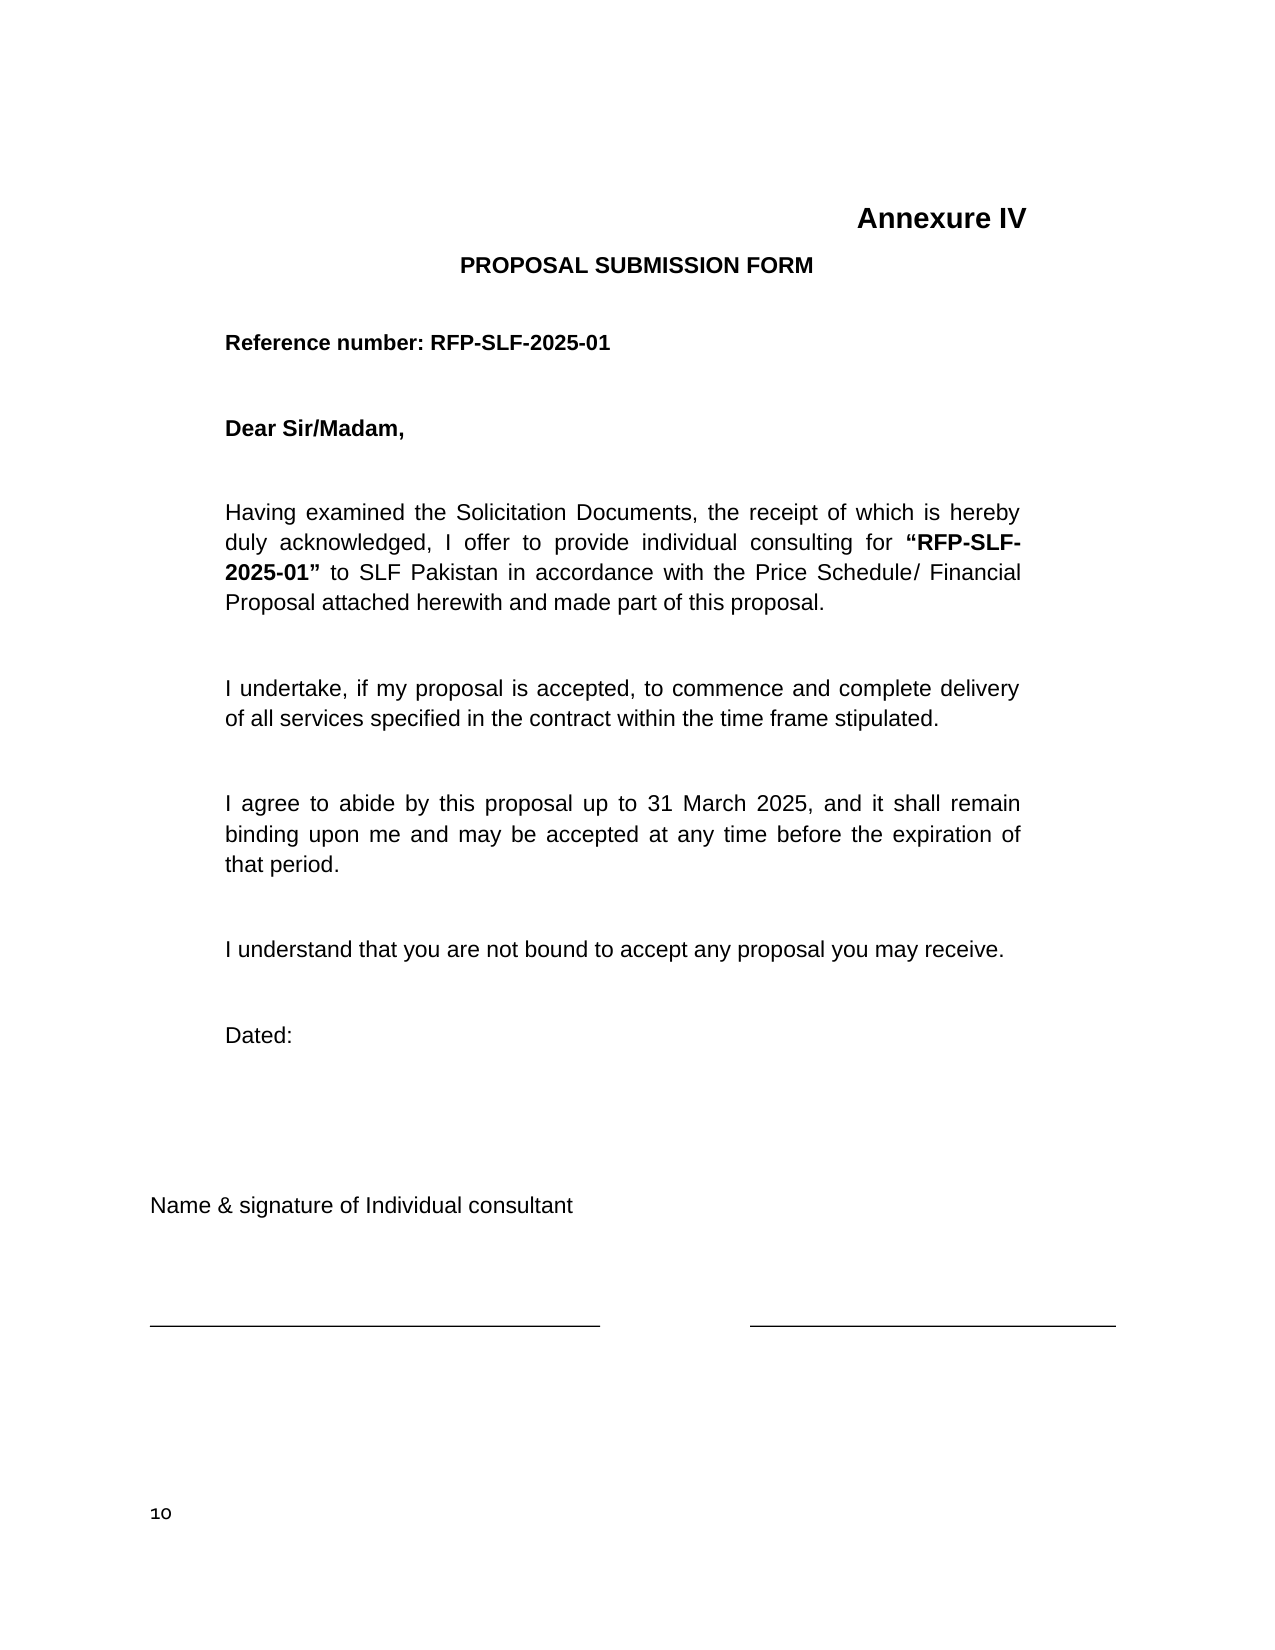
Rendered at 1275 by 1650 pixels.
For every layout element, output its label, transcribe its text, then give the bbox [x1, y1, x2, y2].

text Dated: [225, 1022, 1124, 1048]
subtitle Annexure IV [150, 201, 1027, 235]
text I agree to abide by this proposal up to 31 March 2025, and it shall remain binding upon me and may be accepted at any time before the expiration of that period. [225, 790, 1021, 877]
text Reference number: RFP-SLF-2025-01 [150, 330, 1125, 356]
text Having examined the Solicitation Documents, the receipt of which is hereby duly acknowledged, I offer to provide individual consulting for “RFP-SLF-2025-01” to SLF Pakistan in accordance with the Price Schedule/ Financial Proposal attached herewith and made part of this proposal. [225, 499, 1021, 616]
text PROPOSAL SUBMISSION FORM [250, 252, 1023, 279]
text Name & signature of Individual consultant [150, 1192, 1125, 1219]
text Dear Sir/Madam, [225, 414, 1125, 441]
text I undertake, if my proposal is accepted, to commence and complete delivery of all services specified in the contract within the time frame stipulated. [225, 675, 1020, 731]
text I understand that you are not bound to accept any proposal you may receive. [225, 936, 1124, 962]
